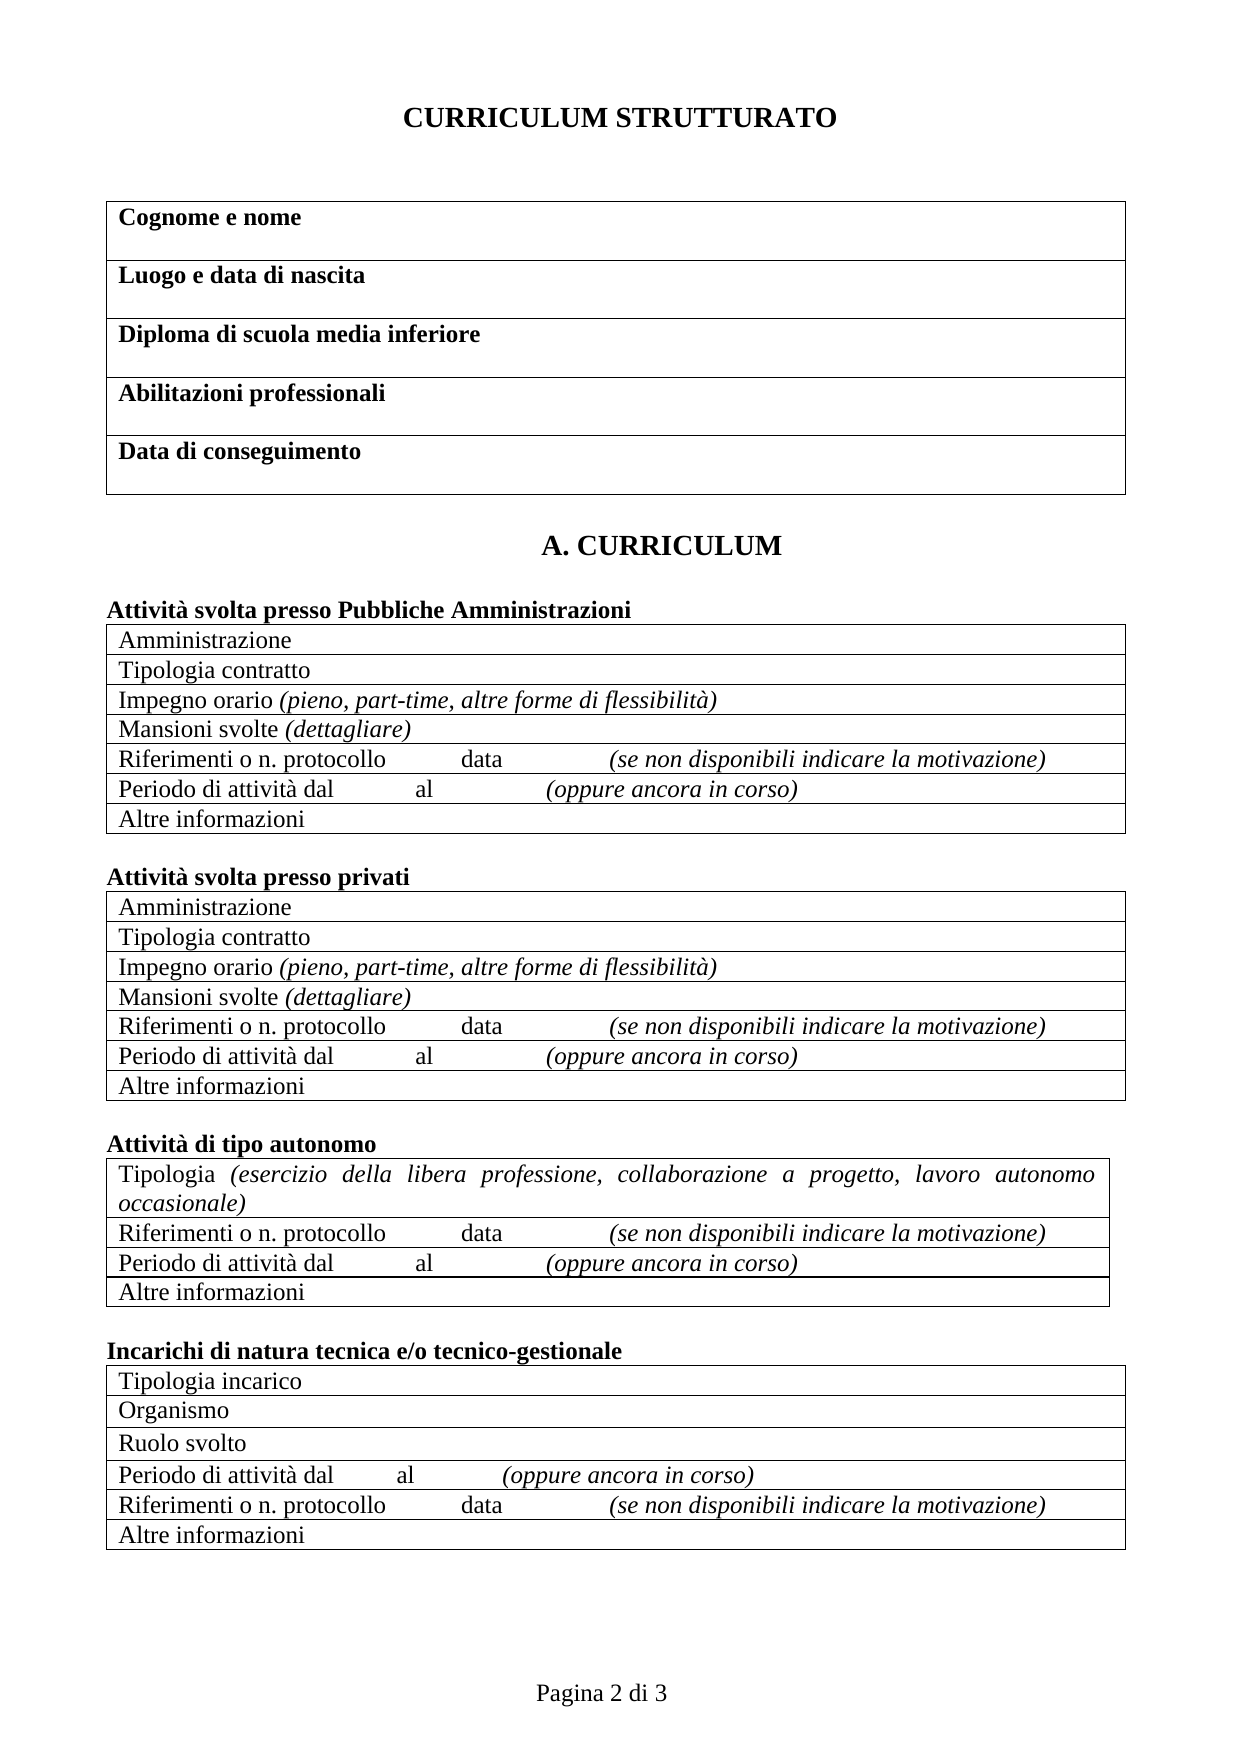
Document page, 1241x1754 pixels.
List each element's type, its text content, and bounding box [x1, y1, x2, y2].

table_cell Tipologia contratto [107, 922, 1125, 951]
list A. CURRICULUM [219, 528, 1104, 562]
table_cell Mansioni svolte (dettagliare) [107, 982, 1125, 1010]
text CURRICULUM STRUTTURATO [106, 100, 1134, 134]
table_cell Riferimenti o n. protocollo data (se non disponibili indicare la motivazione) [107, 1011, 1125, 1040]
table_header Amministrazione [107, 892, 1125, 921]
table_header Cognome e nome [107, 202, 1125, 259]
table_cell Riferimenti o n. protocollo data (se non disponibili indicare la motivazione) [107, 744, 1125, 773]
table_cell Luogo e data di nascita [107, 261, 1125, 318]
table_cell Organismo [107, 1396, 1125, 1427]
table_cell Periodo di attività dal al (oppure ancora in corso) [107, 774, 1125, 803]
table_header Amministrazione [107, 625, 1125, 654]
table_cell Abilitazioni professionali [107, 378, 1125, 435]
table_cell Data di conseguimento [107, 436, 1125, 494]
table_cell Mansioni svolte (dettagliare) [107, 715, 1125, 743]
table_cell Altre informazioni [107, 804, 1125, 833]
text Incarichi di natura tecnica e/o tecnico-gestionale [106, 1336, 1134, 1365]
table_cell Periodo di attività dal al (oppure ancora in corso) [107, 1461, 1125, 1489]
table_cell Altre informazioni [107, 1520, 1125, 1549]
table_header Tipologia (esercizio della libera professione, collaborazione a progetto, lavoro autonomo occasionale) [107, 1159, 1109, 1217]
table_cell Periodo di attività dal al (oppure ancora in corso) [107, 1041, 1125, 1070]
list Attività svolta presso privati [106, 862, 1104, 891]
list Attività di tipo autonomo [106, 1129, 1104, 1158]
list Attività svolta presso Pubbliche Amministrazioni [106, 595, 1104, 624]
table_cell Impegno orario (pieno, part-time, altre forme di flessibilità) [107, 952, 1125, 981]
table_header Tipologia incarico [107, 1366, 1125, 1394]
table_cell Altre informazioni [107, 1278, 1109, 1306]
table_cell Riferimenti o n. protocollo data (se non disponibili indicare la motivazione) [107, 1490, 1125, 1519]
table_cell Altre informazioni [107, 1071, 1125, 1100]
table_cell Ruolo svolto [107, 1428, 1125, 1459]
table_cell Riferimenti o n. protocollo data (se non disponibili indicare la motivazione) [107, 1218, 1109, 1247]
table_cell Periodo di attività dal al (oppure ancora in corso) [107, 1248, 1109, 1276]
table_cell Impegno orario (pieno, part-time, altre forme di flessibilità) [107, 685, 1125, 713]
table_cell Tipologia contratto [107, 655, 1125, 684]
table_cell Diploma di scuola media inferiore [107, 319, 1125, 377]
